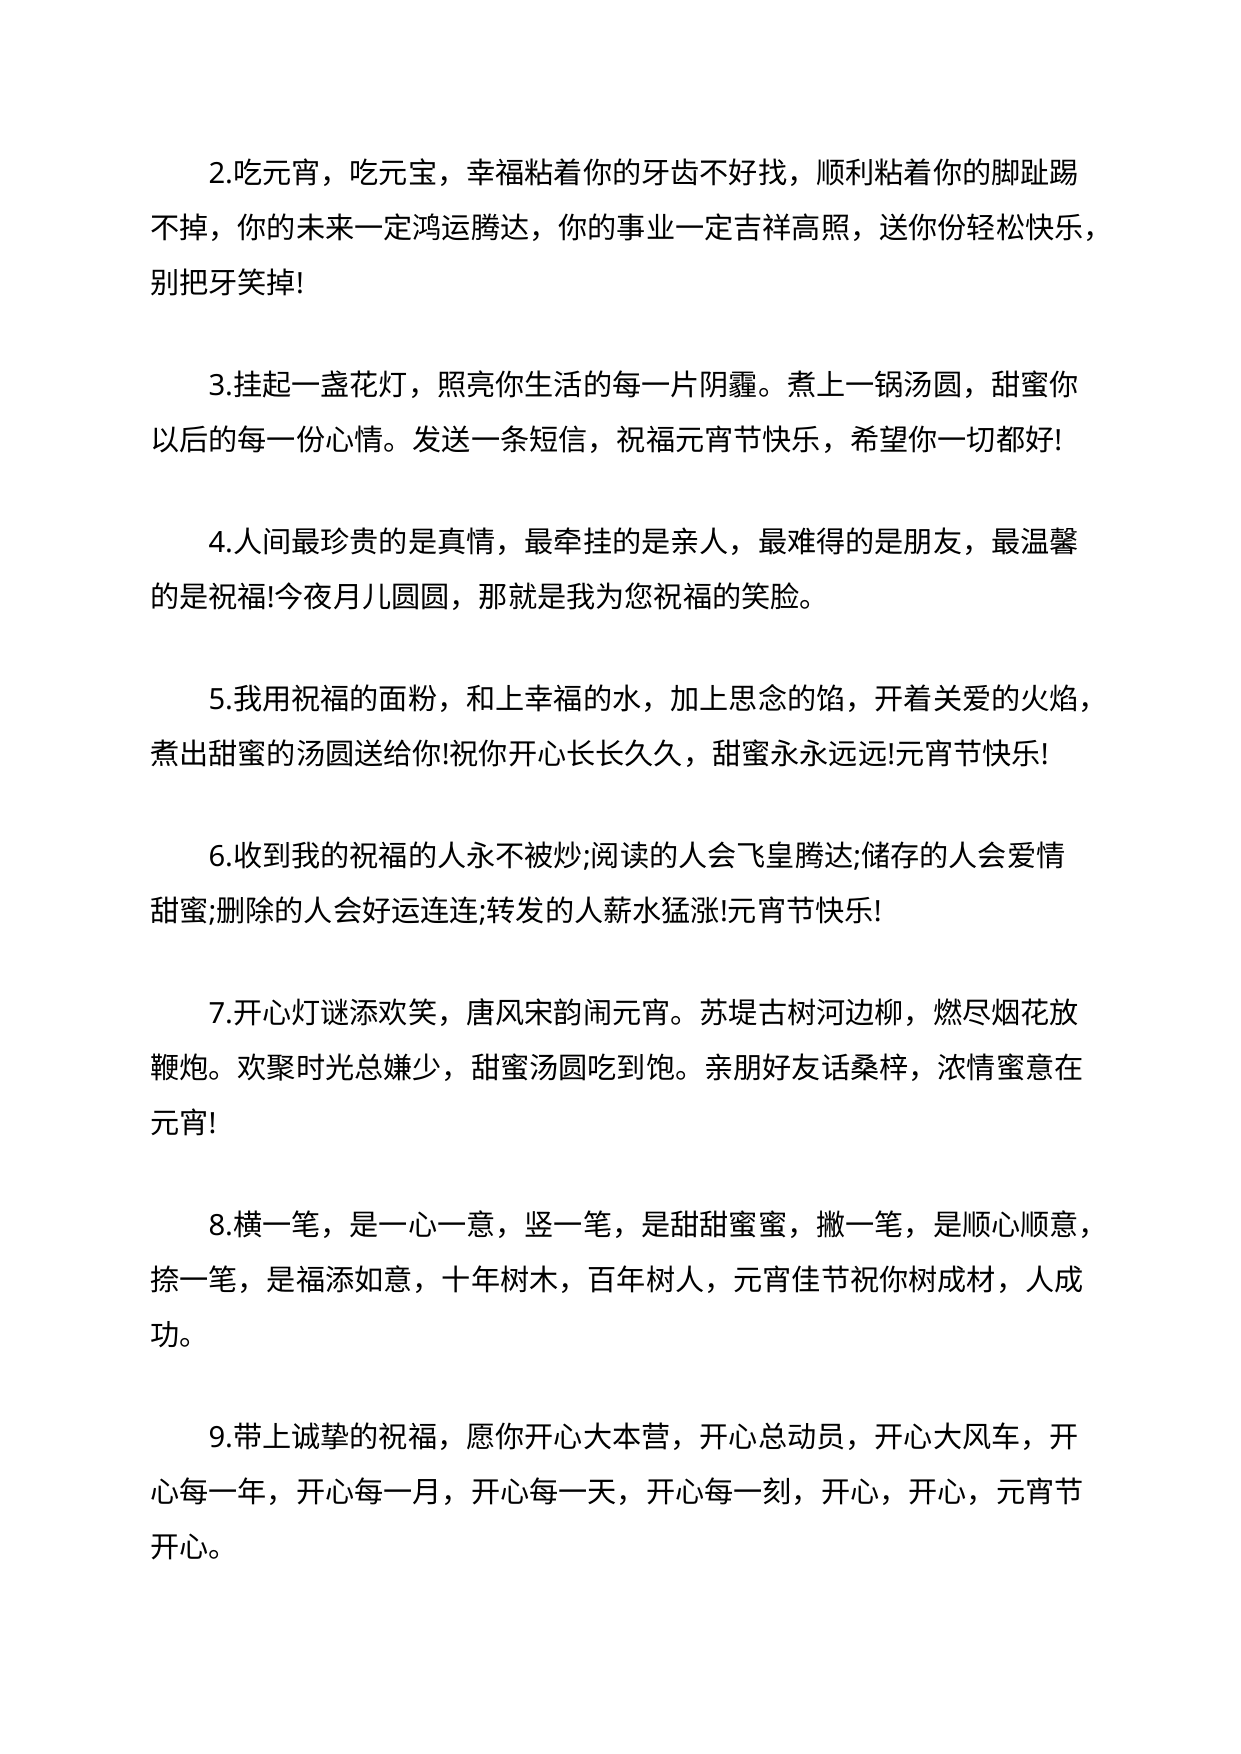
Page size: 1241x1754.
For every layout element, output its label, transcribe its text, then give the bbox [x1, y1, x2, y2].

text 8.横一笔，是一心一意，竖一笔，是甜甜蜜蜜，撇一笔，是顺心顺意，捺一笔，是福添如意，十年树木，百年树人，元宵佳节祝你树成材，人成功。 [150, 1202, 1090, 1354]
text 4.人间最珍贵的是真情，最牵挂的是亲人，最难得的是朋友，最温馨的是祝福!今夜月儿圆圆，那就是我为您祝福的笑脸。 [150, 519, 1090, 616]
text 6.收到我的祝福的人永不被炒;阅读的人会飞皇腾达;储存的人会爱情甜蜜;删除的人会好运连连;转发的人薪水猛涨!元宵节快乐! [150, 833, 1090, 930]
text 3.挂起一盏花灯，照亮你生活的每一片阴霾。煮上一锅汤圆，甜蜜你以后的每一份心情。发送一条短信，祝福元宵节快乐，希望你一切都好! [150, 362, 1090, 459]
text 2.吃元宵，吃元宝，幸福粘着你的牙齿不好找，顺利粘着你的脚趾踢不掉，你的未来一定鸿运腾达，你的事业一定吉祥高照，送你份轻松快乐，别把牙笑掉! [150, 150, 1090, 302]
text 7.开心灯谜添欢笑，唐风宋韵闹元宵。苏堤古树河边柳，燃尽烟花放鞭炮。欢聚时光总嫌少，甜蜜汤圆吃到饱。亲朋好友话桑梓，浓情蜜意在元宵! [150, 990, 1090, 1142]
text 5.我用祝福的面粉，和上幸福的水，加上思念的馅，开着关爱的火焰，煮出甜蜜的汤圆送给你!祝你开心长长久久，甜蜜永永远远!元宵节快乐! [150, 676, 1090, 773]
text 9.带上诚挚的祝福，愿你开心大本营，开心总动员，开心大风车，开心每一年，开心每一月，开心每一天，开心每一刻，开心，开心，元宵节开心。 [150, 1413, 1090, 1566]
